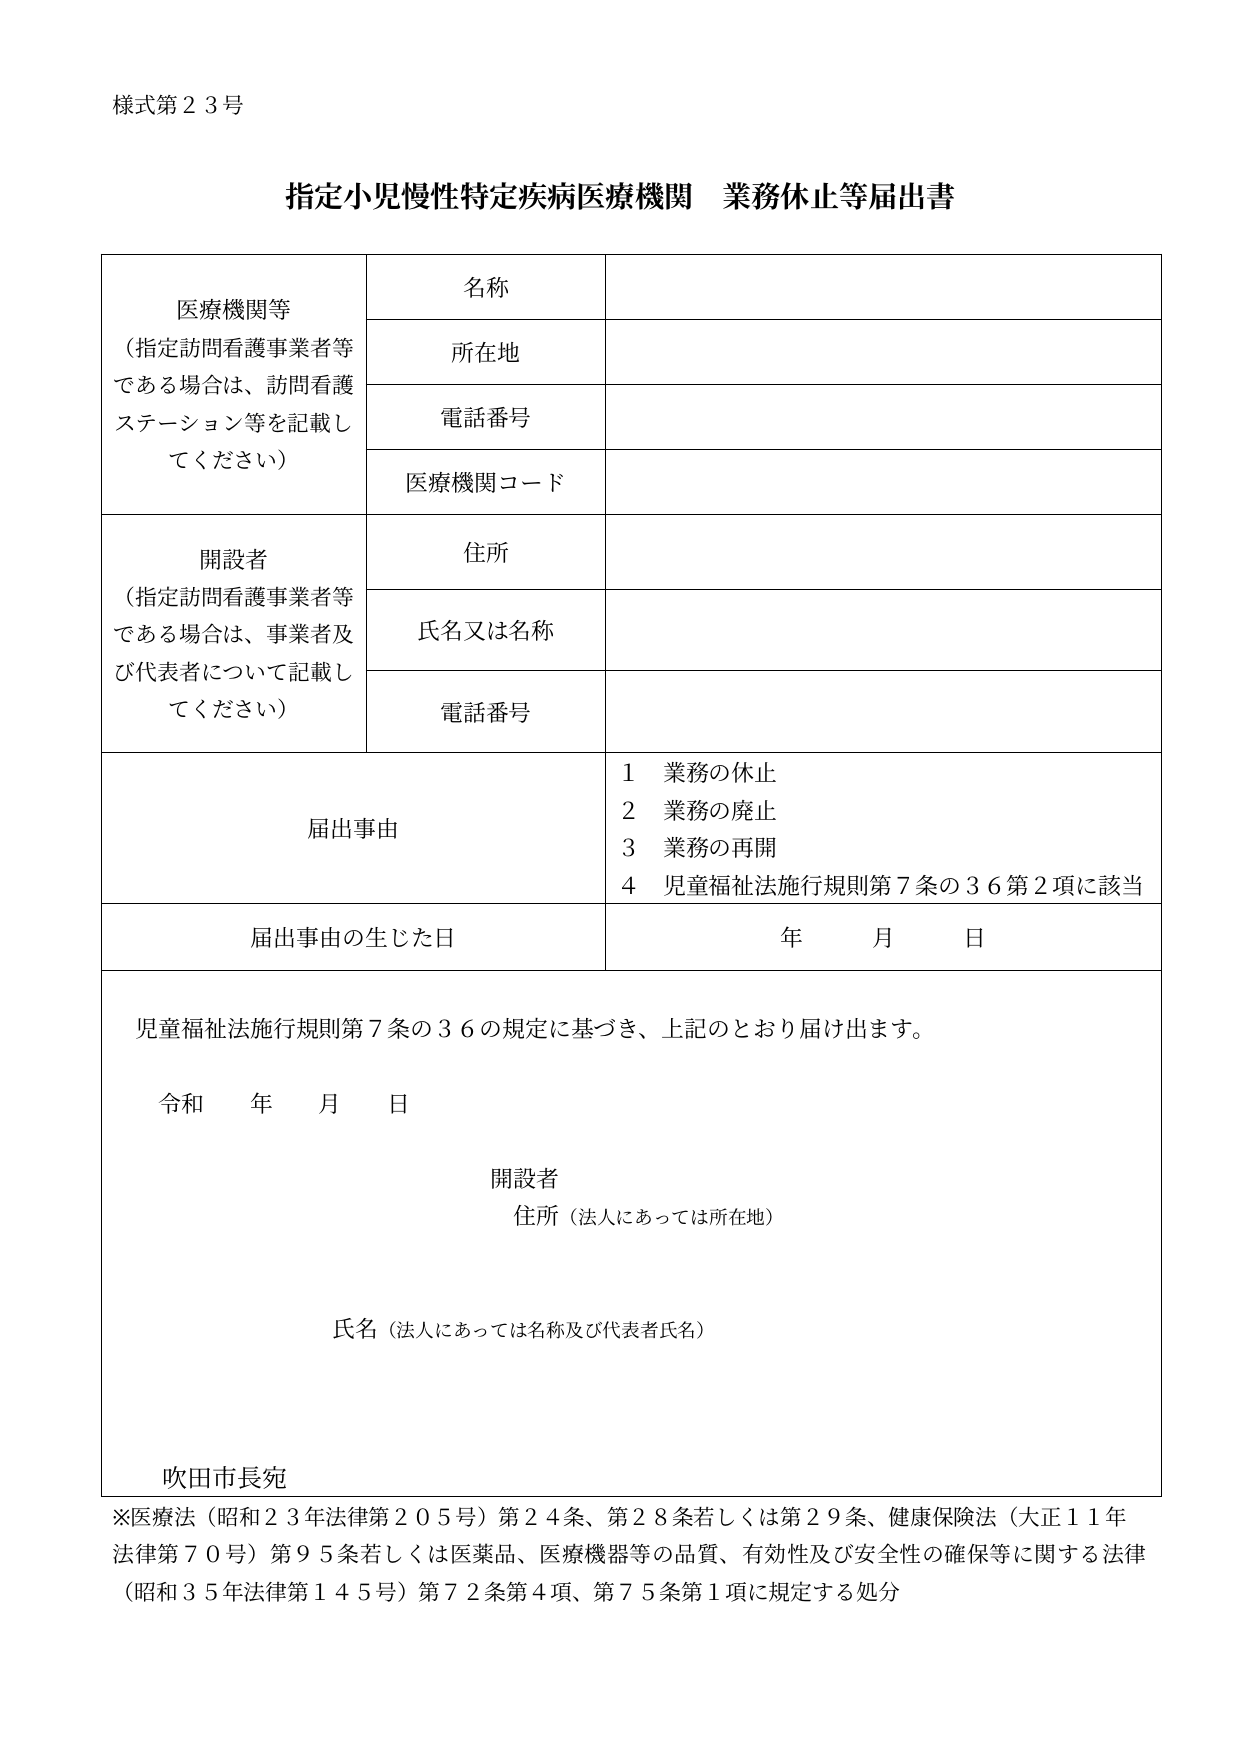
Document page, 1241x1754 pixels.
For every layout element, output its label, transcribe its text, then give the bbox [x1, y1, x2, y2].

table_cell [606, 385, 1161, 448]
table_cell 電話番号 [367, 385, 605, 448]
table_cell [606, 515, 1161, 588]
table_header 名称 [367, 255, 605, 318]
table_cell 住所 [367, 515, 605, 588]
text 指定小児慢性特定疾病医療機関 業務休止等届出書 [112, 158, 1128, 233]
table_cell 所在地 [367, 320, 605, 383]
table_cell [606, 671, 1161, 752]
table_cell 開設者 （指定訪問看護事業者等である場合は、事業者及び代表者について記載してください） [102, 515, 366, 752]
table_cell 氏名又は名称 [367, 590, 605, 670]
table_cell [606, 590, 1161, 670]
table_cell 医療機関コード [367, 450, 605, 513]
table_cell １ 業務の休止 ２ 業務の廃止 ３ 業務の再開 ４ 児童福祉法施行規則第７条の３６第２項に該当 [606, 753, 1161, 903]
table_cell 届出事由 [102, 753, 605, 903]
table_cell 年 月 日 [606, 904, 1161, 970]
table_cell [606, 450, 1161, 513]
table_cell 電話番号 [367, 671, 605, 752]
table_header [606, 255, 1161, 318]
table_cell 届出事由の生じた日 [102, 904, 605, 970]
table_cell 児童福祉法施行規則第７条の３６の規定に基づき、上記のとおり届け出ます。 令和 年 月 日 開設者 住所（法人にあっては所在地） 氏名（法人にあっては名称及び代表者氏名） 吹田市長宛 [102, 971, 1161, 1496]
table_cell ※医療法（昭和２３年法律第２０５号）第２４条、第２８条若しくは第２９条、健康保険法（大正１１年 法律第７０号）第９５条若しくは医薬品、医療機器等の品質、有効性及び安全性の確保等に関する法律（昭和３５年法律第１４５号）第７２条第４項、第７５条第１項に規定する処分 [101, 1497, 1161, 1609]
table_header 医療機関等 （指定訪問看護事業者等である場合は、訪問看護ステーション等を記載してください） [102, 255, 366, 513]
table_cell [606, 320, 1161, 383]
